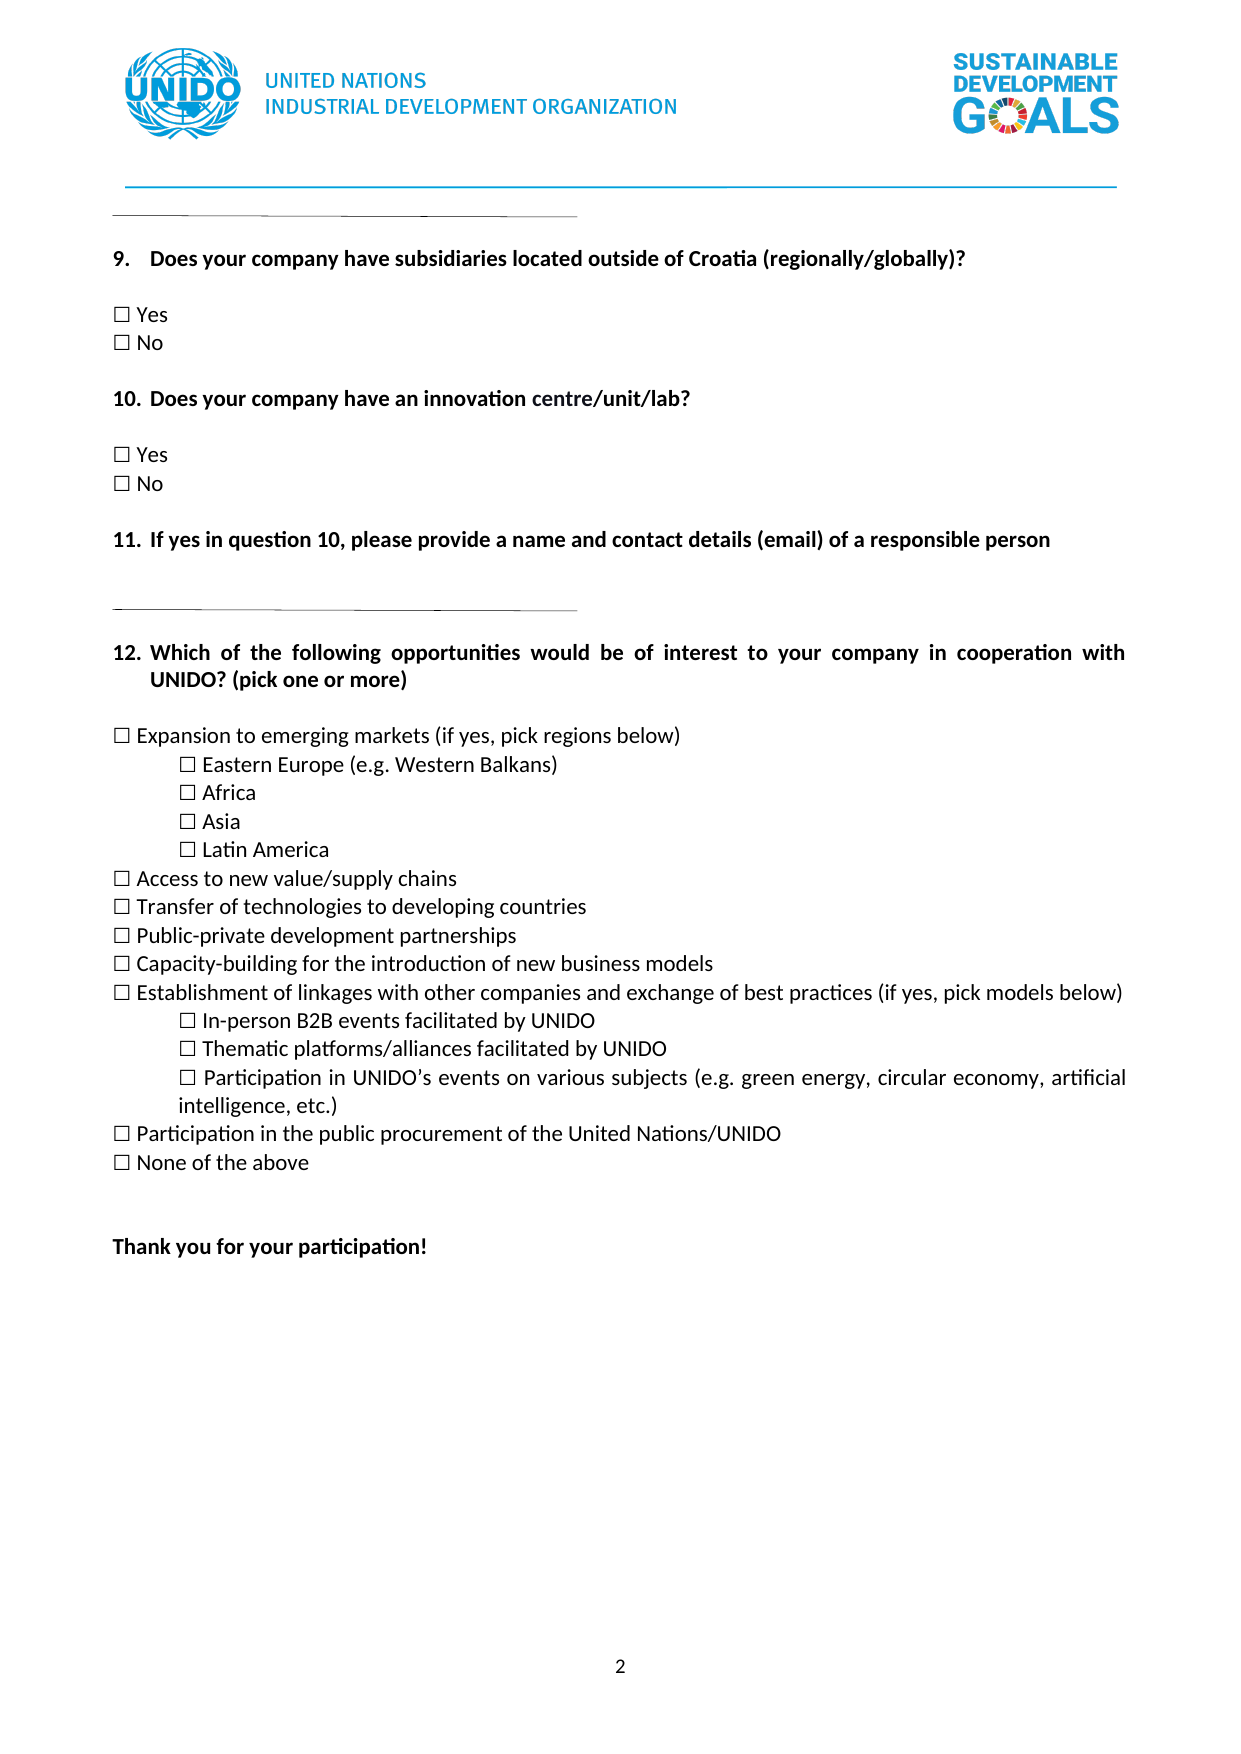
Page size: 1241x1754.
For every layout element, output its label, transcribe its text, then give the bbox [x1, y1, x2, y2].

text Africa [178, 778, 1128, 807]
text Public-private development partnerships [112, 921, 1128, 949]
text Expansion to emerging markets (if yes, pick regions below) [112, 722, 1128, 750]
text Establishment of linkages with other companies and exchange of best practices (if yes, pick models below) [112, 978, 1128, 1006]
text Thank you for your participation! [112, 1232, 1128, 1260]
text Asia [178, 807, 1128, 835]
text Participation in UNIDO’s events on various subjects (e.g. green energy, circular economy, artificial intelligence, etc.) [178, 1063, 1128, 1119]
list If yes in question 10, please provide a name and contact details (email) of a responsible person [112, 526, 1128, 553]
text None of the above [112, 1148, 1128, 1176]
list Does your company have subsidiaries located outside of Croatia (regionally/globally)? [112, 244, 1128, 272]
text No [112, 328, 1128, 357]
text Latin America [178, 835, 1128, 864]
text Yes [112, 300, 1128, 328]
text Capacity-building for the introduction of new business models [112, 949, 1128, 978]
text Eastern Europe (e.g. Western Balkans) [178, 750, 1128, 778]
list Does your company have an innovation centre/unit/lab? [112, 384, 1128, 413]
text Thematic platforms/alliances facilitated by UNIDO [178, 1034, 1128, 1063]
text Transfer of technologies to developing countries [112, 892, 1128, 921]
text Participation in the public procurement of the United Nations/UNIDO [112, 1119, 1128, 1148]
text Access to new value/supply chains [112, 864, 1128, 892]
text No [112, 469, 1128, 497]
text Yes [112, 441, 1128, 469]
list Which of the following opportunities would be of interest to your company in cooperation with UNIDO? (pick one or more) [112, 638, 1128, 694]
picture [0, 0, 1238, 196]
text In-person B2B events facilitated by UNIDO [178, 1006, 1128, 1034]
